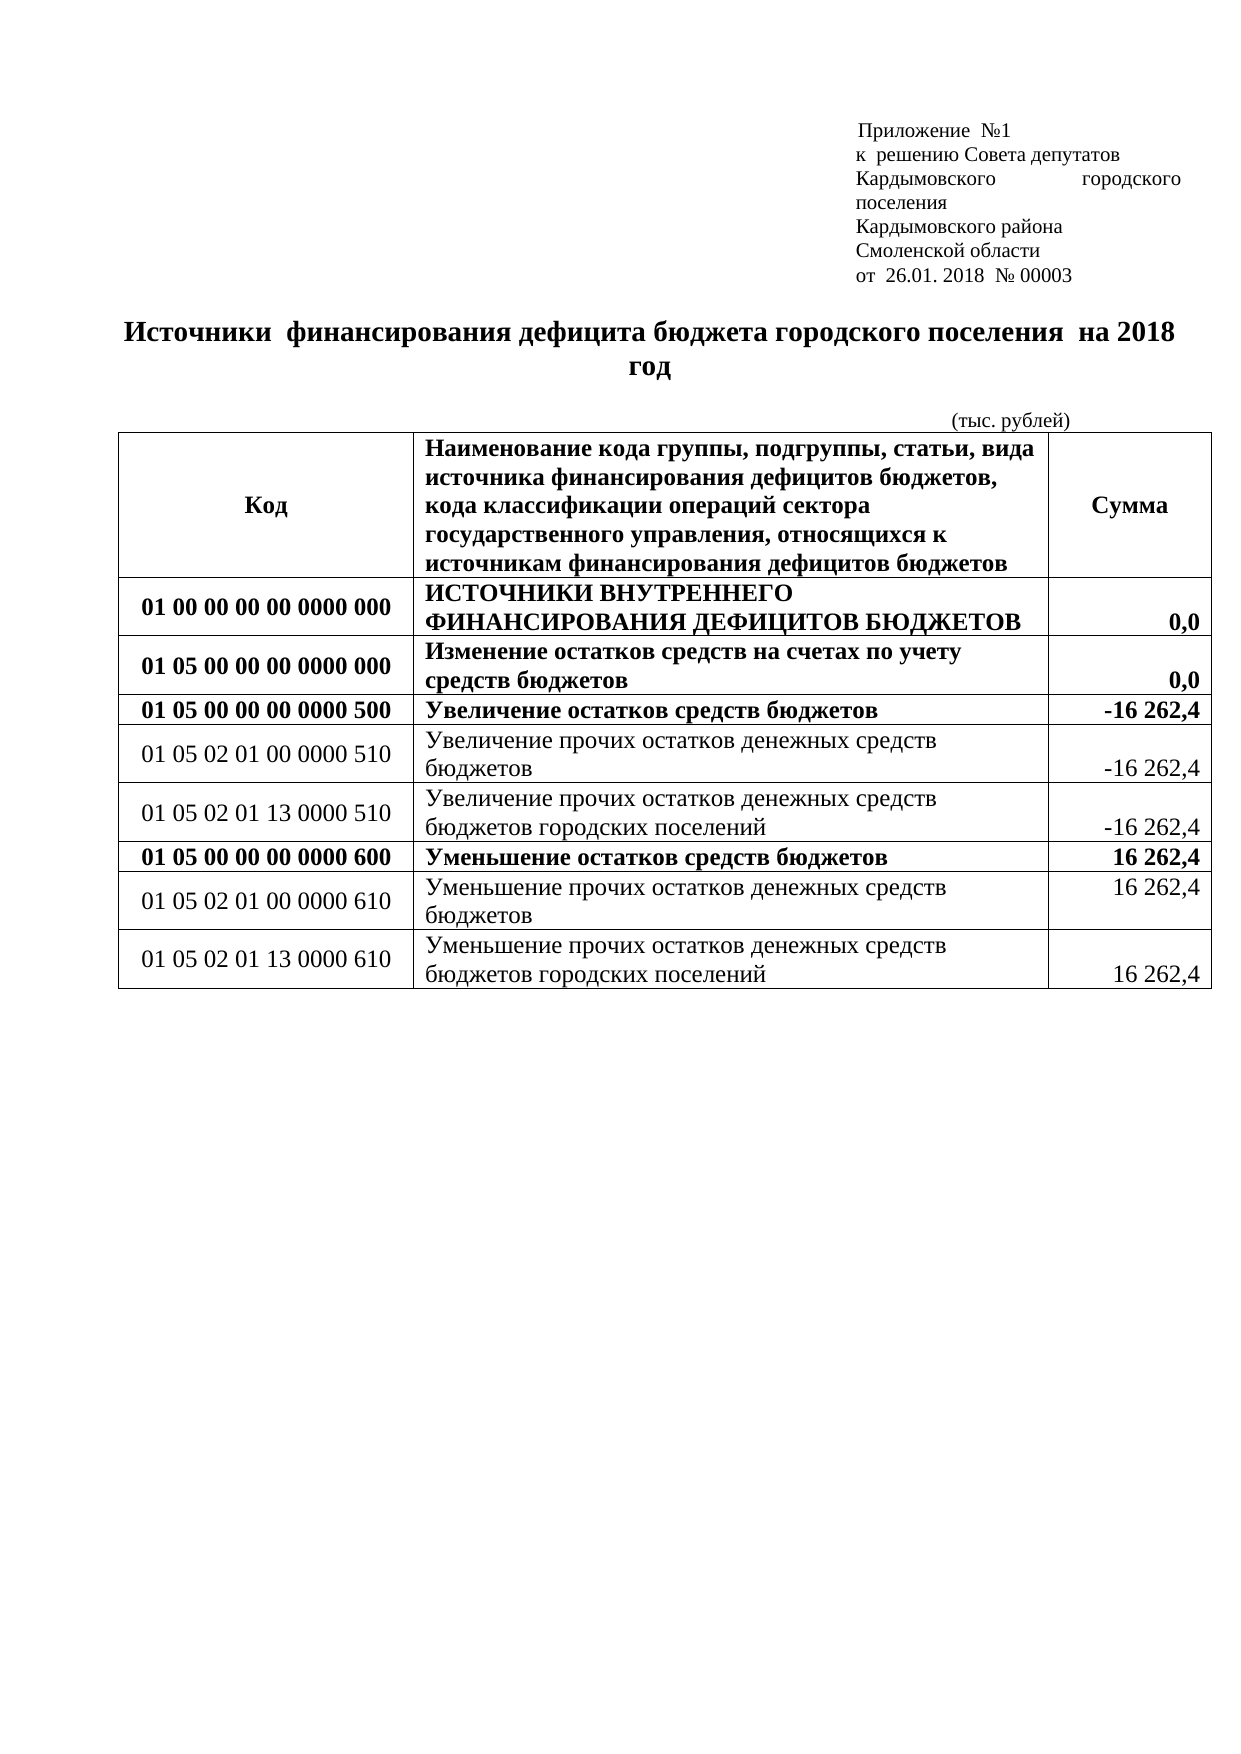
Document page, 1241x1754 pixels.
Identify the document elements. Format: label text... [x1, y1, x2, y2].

table_cell 16 262,4 [1049, 872, 1211, 929]
table_cell Уменьшение остатков средств бюджетов [414, 842, 1048, 871]
table_cell 01 05 00 00 00 0000 600 [119, 842, 413, 871]
table_cell Уменьшение прочих остатков денежных средств бюджетов городских поселений [414, 930, 1048, 988]
text к решению Совета депутатов [856, 142, 1181, 166]
text от 26.01. 2018 № 00003 [856, 262, 1181, 287]
table_cell -16 262,4 [1049, 695, 1211, 724]
table_cell -16 262,4 [1049, 783, 1211, 841]
table_cell ИСТОЧНИКИ ВНУТРЕННЕГО ФИНАНСИРОВАНИЯ ДЕФИЦИТОВ БЮДЖЕТОВ [414, 578, 1048, 635]
table_cell 0,0 [1049, 578, 1211, 635]
table_header Наименование кода группы, подгруппы, статьи, вида источника финансирования дефицитов бюджетов, кода классификации операций сектора государственного управления, относящихся к источникам финансирования дефицитов бюджетов [414, 433, 1048, 577]
table_header Код [119, 433, 413, 577]
table_cell 16 262,4 [1049, 842, 1211, 871]
table_cell 01 05 00 00 00 0000 500 [119, 695, 413, 724]
table_cell Изменение остатков средств на счетах по учету средств бюджетов [414, 636, 1048, 694]
text Источники финансирования дефицита бюджета городского поселения на 2018 год [118, 314, 1181, 382]
text Смоленской области [856, 238, 1181, 262]
table_cell 01 05 02 01 13 0000 610 [119, 930, 413, 988]
table_cell 0,0 [1049, 636, 1211, 694]
table_cell -16 262,4 [1049, 725, 1211, 782]
text Кардымовского городского поселения [856, 166, 1181, 214]
table_cell Увеличение прочих остатков денежных средств бюджетов [414, 725, 1048, 782]
table_cell 01 05 02 01 00 0000 610 [119, 872, 413, 929]
table_cell Уменьшение прочих остатков денежных средств бюджетов [414, 872, 1048, 929]
table_cell Увеличение остатков средств бюджетов [414, 695, 1048, 724]
table_cell 01 05 02 01 13 0000 510 [119, 783, 413, 841]
text Кардымовского района [856, 214, 1181, 238]
table_cell 16 262,4 [1049, 930, 1211, 988]
table_cell 01 05 02 01 00 0000 510 [119, 725, 413, 782]
text Приложение №1 [118, 118, 1181, 142]
table_cell 01 00 00 00 00 0000 000 [119, 578, 413, 635]
table_cell Увеличение прочих остатков денежных средств бюджетов городских поселений [414, 783, 1048, 841]
table_cell 01 05 00 00 00 0000 000 [119, 636, 413, 694]
text (тыс. рублей) [118, 408, 1181, 432]
table_header Сумма [1049, 433, 1211, 577]
